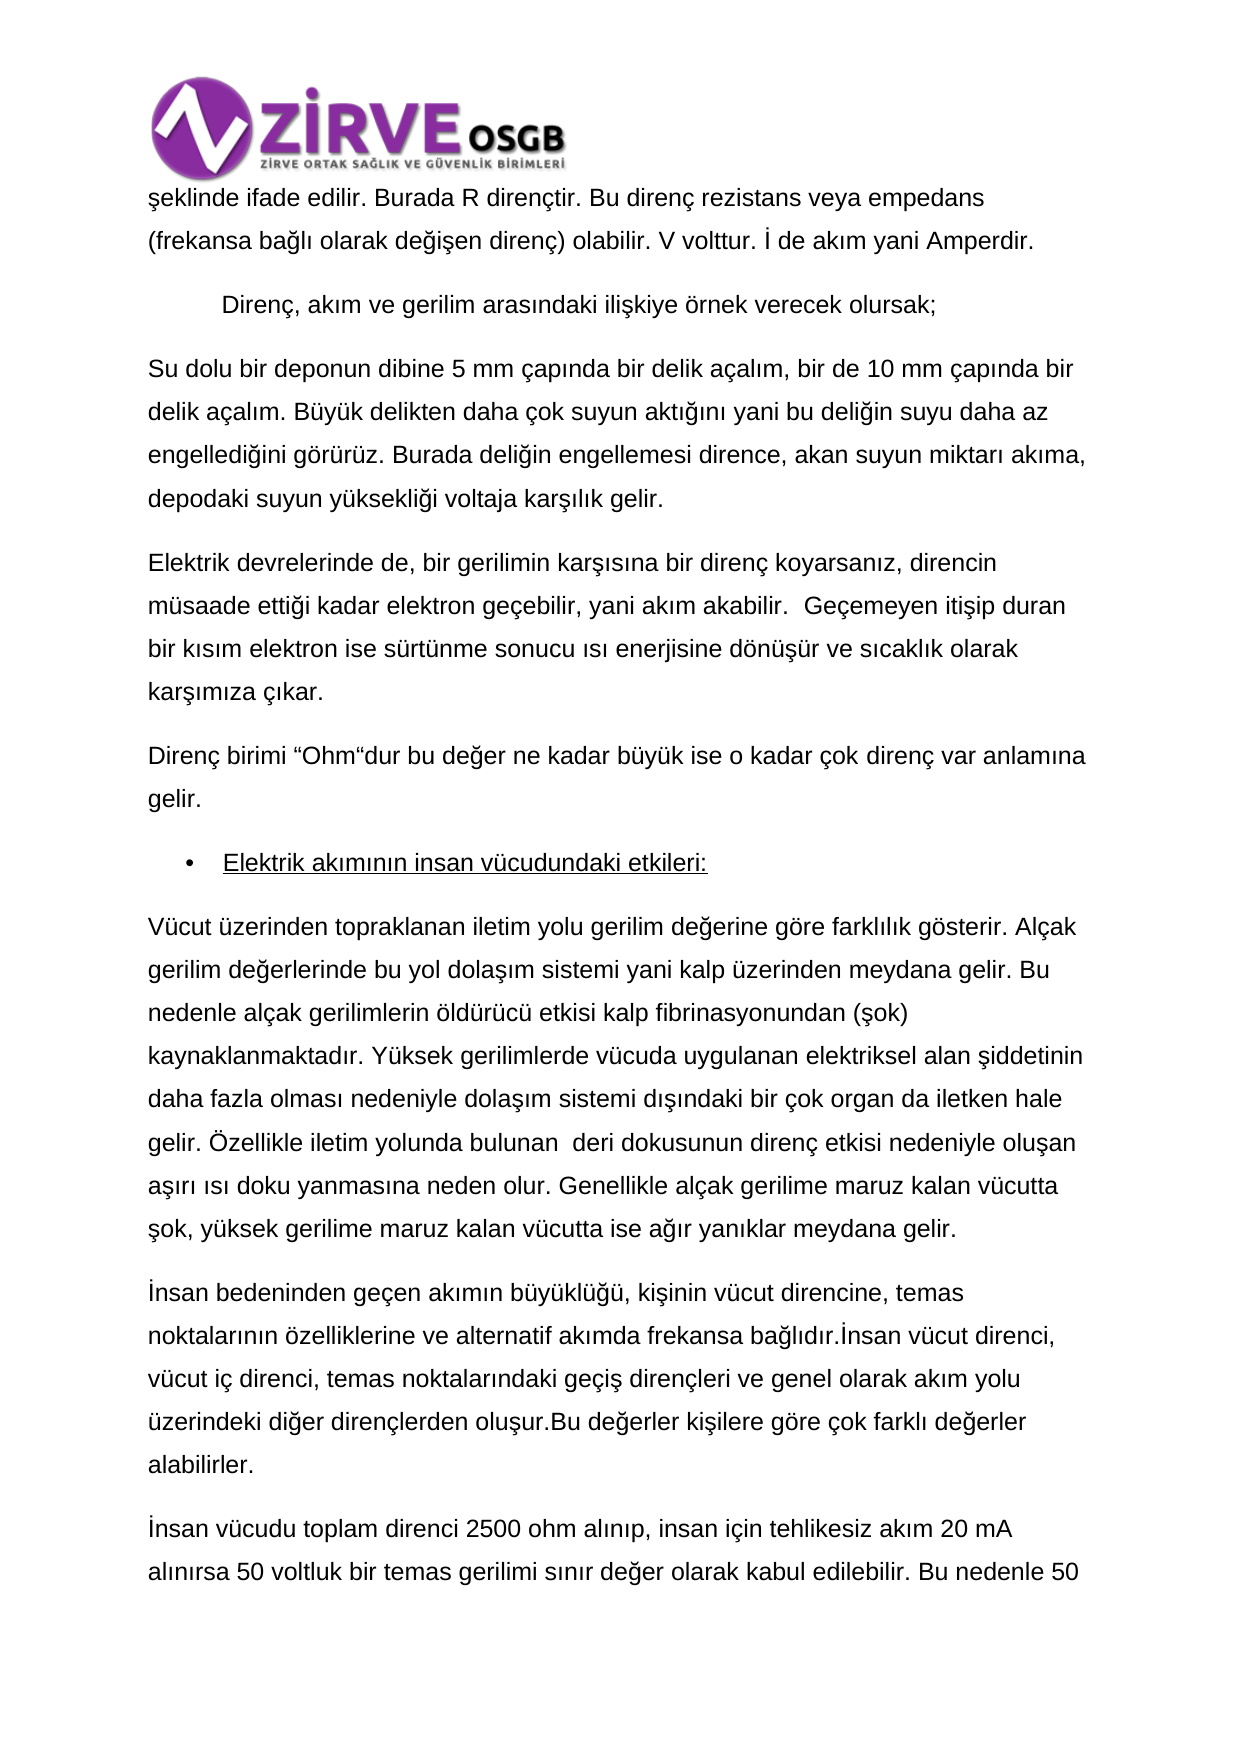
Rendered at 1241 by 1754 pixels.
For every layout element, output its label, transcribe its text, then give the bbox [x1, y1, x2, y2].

list Elektrik akımının insan vücudundaki etkileri: [185, 848, 1093, 877]
text Direnç, akım ve gerilim arasındaki ilişkiye örnek verecek olursak; [148, 290, 1093, 319]
text İnsan bedeninden geçen akımın büyüklüğü, kişinin vücut direncine, temas noktalarının özelliklerine ve alternatif akımda frekansa bağlıdır.İnsan vücut direnci, vücut iç direnci, temas noktalarındaki geçiş dirençleri ve genel olarak akım yolu üzerindeki diğer dirençlerden oluşur.Bu değerler kişilere göre çok farklı değerler alabilirler. [148, 1278, 1093, 1479]
picture [147, 73, 569, 184]
text Vücut üzerinden topraklanan iletim yolu gerilim değerine göre farklılık gösterir. Alçak gerilim değerlerinde bu yol dolaşım sistemi yani kalp üzerinden meydana gelir. Bu nedenle alçak gerilimlerin öldürücü etkisi kalp fibrinasyonundan (şok) kaynaklanmaktadır. Yüksek gerilimlerde vücuda uygulanan elektriksel alan şiddetinin daha fazla olması nedeniyle dolaşım sistemi dışındaki bir çok organ da iletken hale gelir. Özellikle iletim yolunda bulunan deri dokusunun direnç etkisi nedeniyle oluşan aşırı ısı doku yanmasına neden olur. Genellikle alçak gerilime maruz kalan vücutta şok, yüksek gerilime maruz kalan vücutta ise ağır yanıklar meydana gelir. [148, 912, 1093, 1243]
text Su dolu bir deponun dibine 5 mm çapında bir delik açalım, bir de 10 mm çapında bir delik açalım. Büyük delikten daha çok suyun aktığını yani bu deliğin suyu daha az engellediğini görürüz. Burada deliğin engellemesi dirence, akan suyun miktarı akıma, depodaki suyun yüksekliği voltaja karşılık gelir. [148, 354, 1093, 512]
text Direnç birimi “Ohm“dur bu değer ne kadar büyük ise o kadar çok direnç var anlamına gelir. [148, 741, 1093, 813]
text Elektrik devrelerinde de, bir gerilimin karşısına bir direnç koyarsanız, direncin müsaade ettiği kadar elektron geçebilir, yani akım akabilir. Geçemeyen itişip duran bir kısım elektron ise sürtünme sonucu ısı enerjisine dönüşür ve sıcaklık olarak karşımıza çıkar. [148, 548, 1093, 706]
text şeklinde ifade edilir. Burada R dirençtir. Bu direnç rezistans veya empedans (frekansa bağlı olarak değişen direnç) olabilir. V volttur. İ de akım yani Amperdir. [148, 183, 1093, 255]
